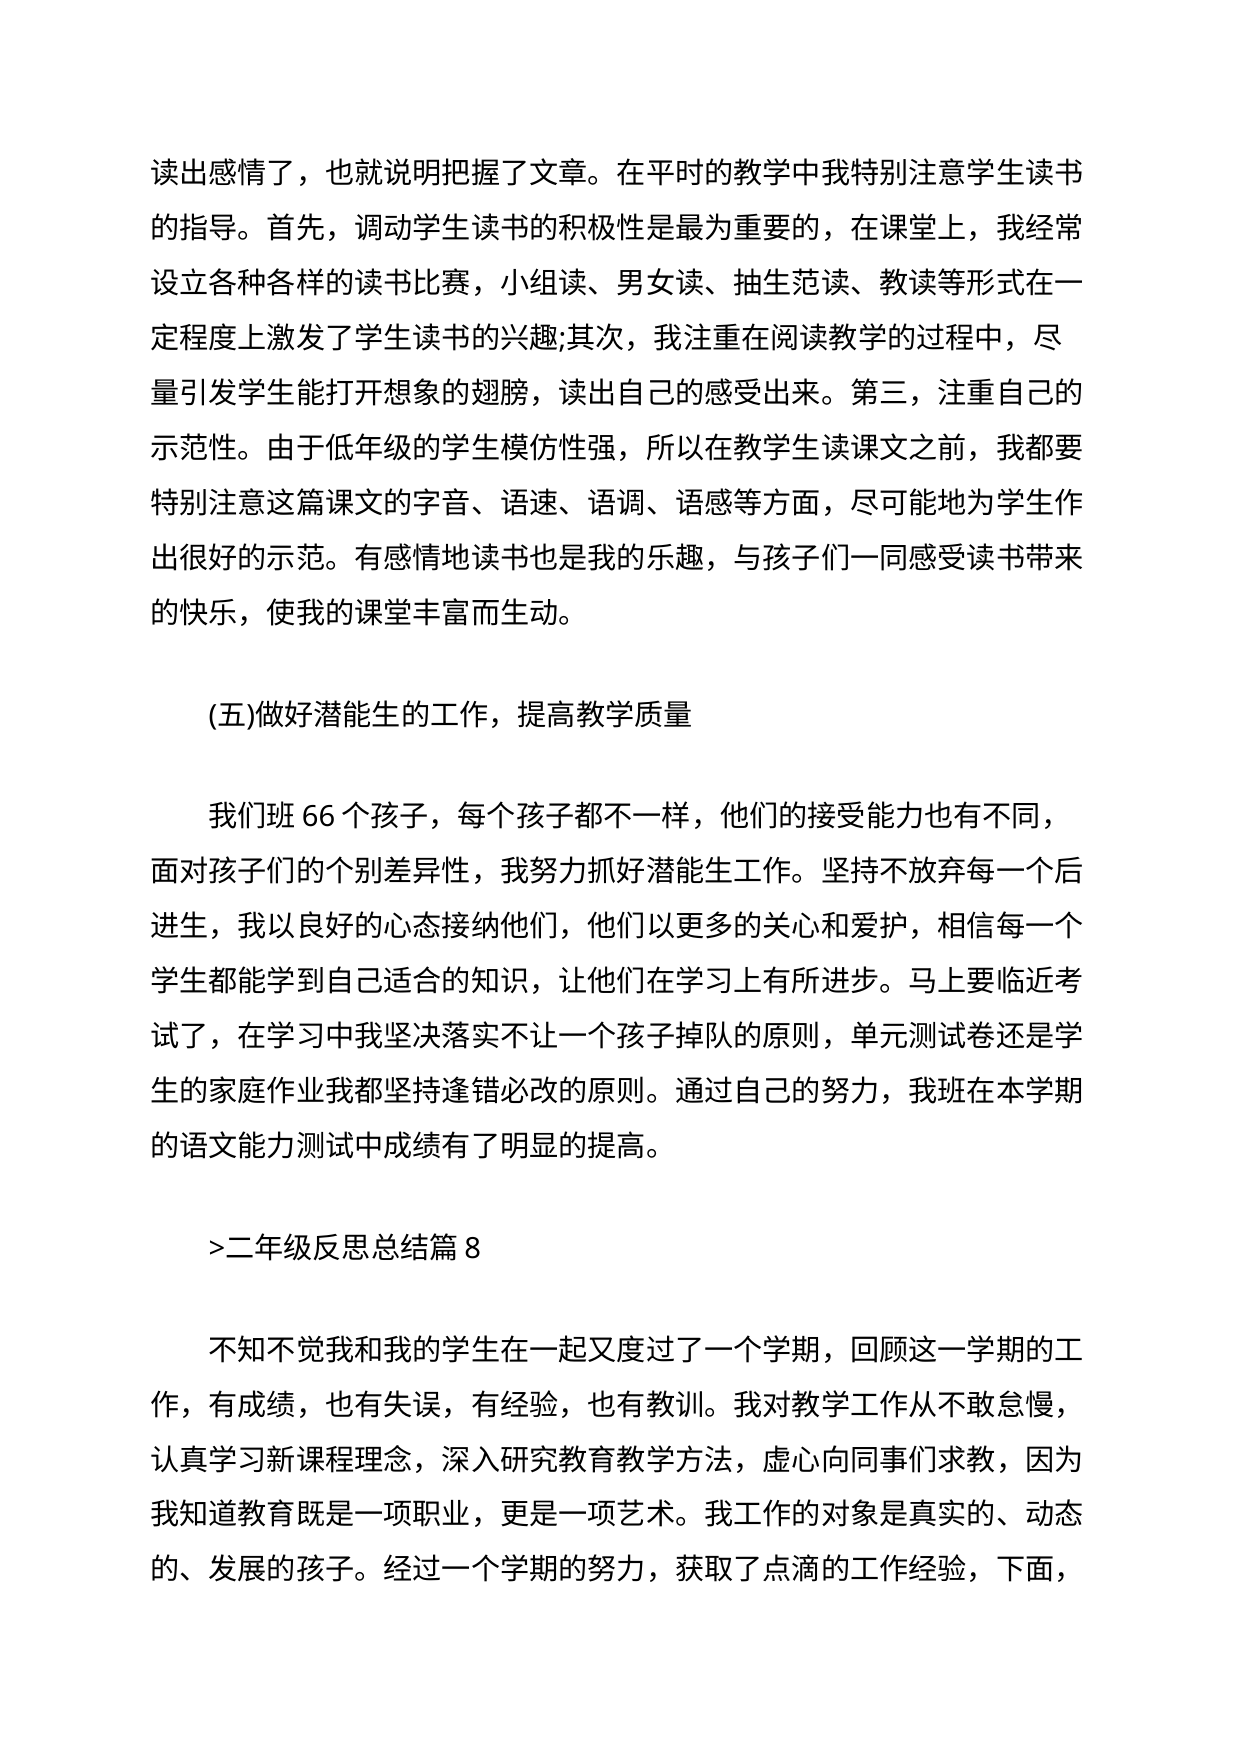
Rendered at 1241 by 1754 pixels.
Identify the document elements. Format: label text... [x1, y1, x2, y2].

text (五)做好潜能生的工作，提高教学质量 [150, 691, 1090, 733]
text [150, 150, 1090, 632]
text >二年级反思总结篇8 [150, 1224, 1090, 1267]
text 我们班66个孩子，每个孩子都不一样，他们的接受能力也有不同，面对孩子们的个别差异性，我努力抓好潜能生工作。坚持不放弃每一个后进生，我以良好的心态接纳他们，他们以更多的关心和爱护，相信每一个学生都能学到自己适合的知识，让他们在学习上有所进步。马上要临近考试了，在学习中我坚决落实不让一个孩子掉队的原则，单元测试卷还是学生的家庭作业我都坚持逢错必改的原则。通过自己的努力，我班在本学期的语文能力测试中成绩有了明显的提高。 [150, 793, 1090, 1165]
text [150, 1326, 1090, 1588]
